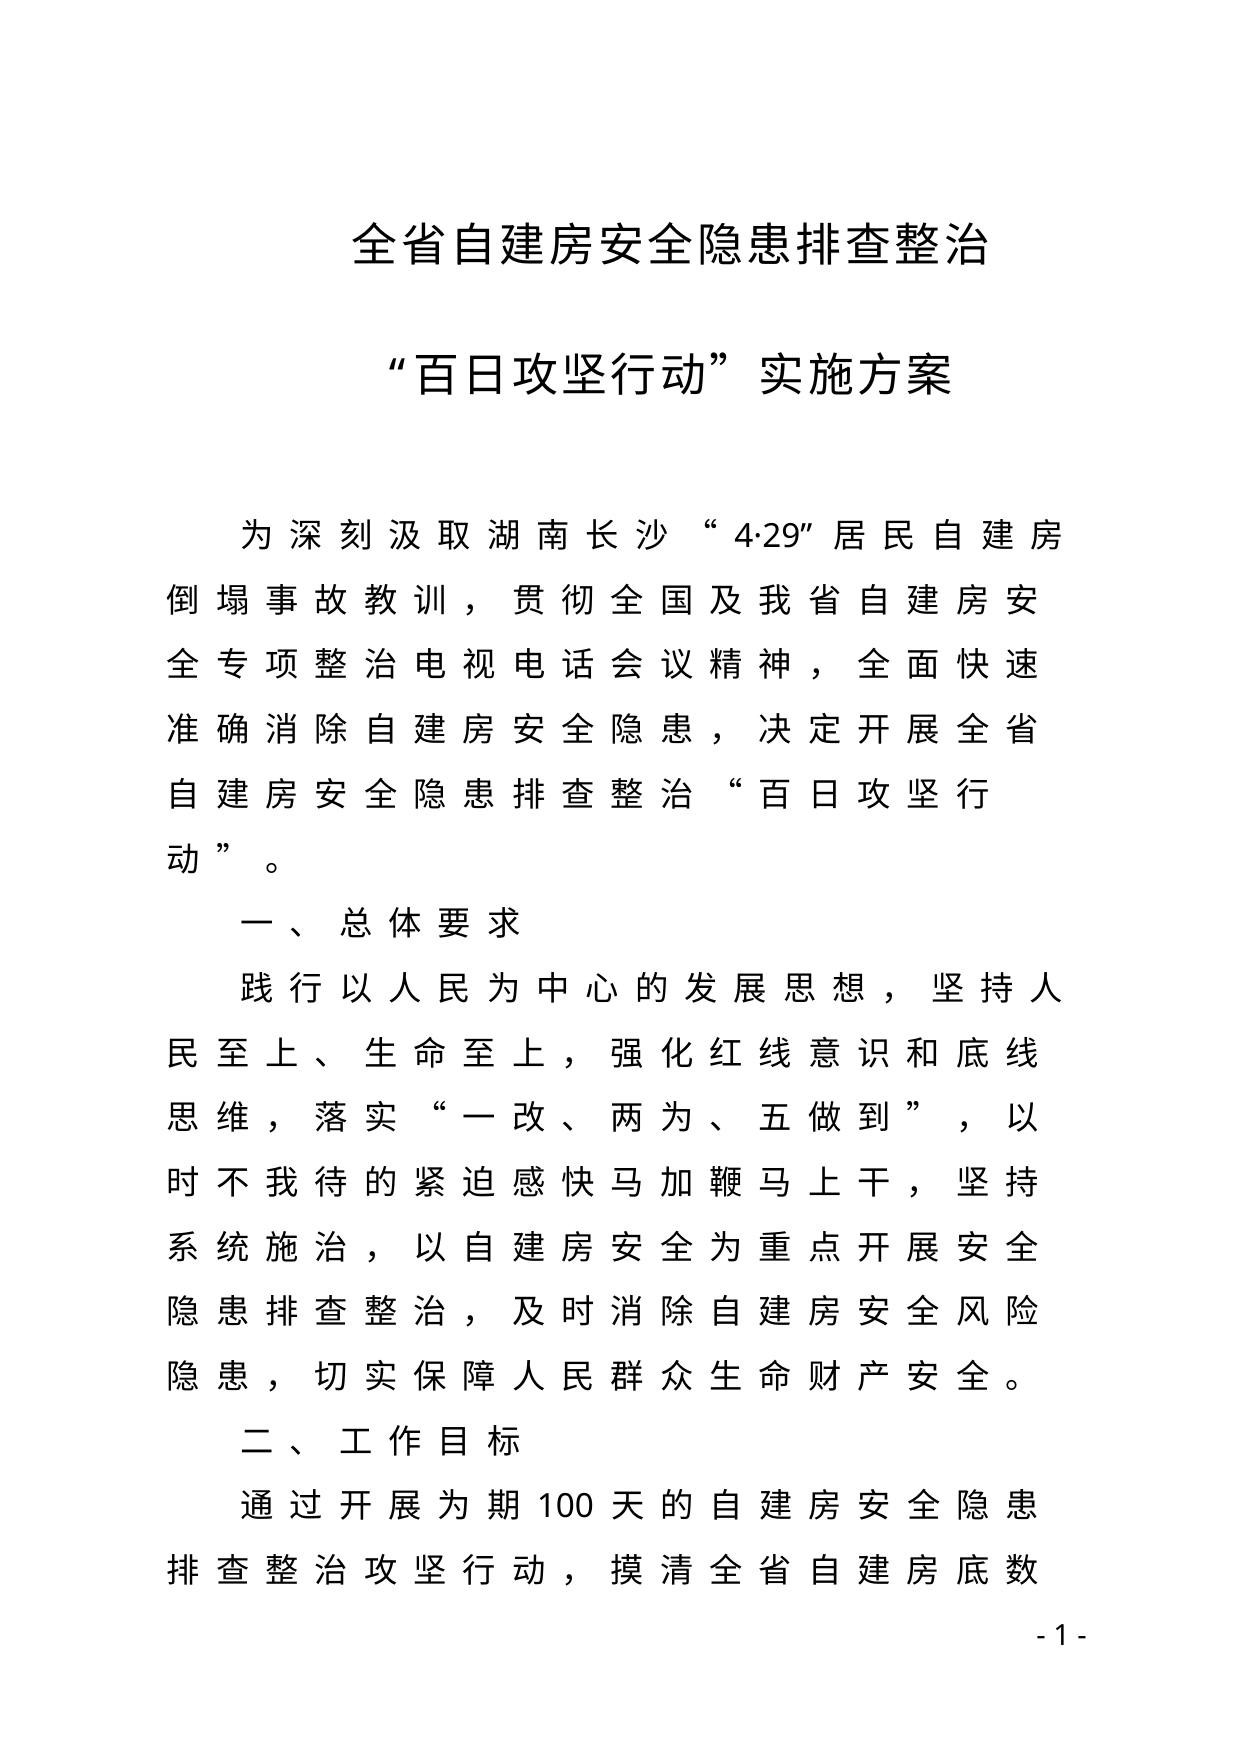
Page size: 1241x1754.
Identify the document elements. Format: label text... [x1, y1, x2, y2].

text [166, 1471, 1080, 1600]
text 践行以人民为中心的发展思想，坚持人民至上、生命至上，强化红线意识和底线思维，落实“一改、两为、五做到”，以时不我待的紧迫感快马加鞭马上干，坚持系统施治，以自建房安全为重点开展安全隐患排查整治，及时消除自建房安全风险隐患，切实保障人民群众生命财产安全。 [166, 953, 1080, 1406]
list 一、总体要求 [166, 889, 1080, 953]
text 全省自建房安全隐患排查整治 [166, 177, 1080, 307]
text 为深刻汲取湖南长沙“4·29”居民自建房倒塌事故教训，贯彻全国及我省自建房安全专项整治电视电话会议精神，全面快速准确消除自建房安全隐患，决定开展全省自建房安全隐患排查整治“百日攻坚行动”。 [166, 501, 1080, 889]
list 二、工作目标 [166, 1406, 1080, 1471]
text “百日攻坚行动”实施方案 [166, 307, 1080, 436]
